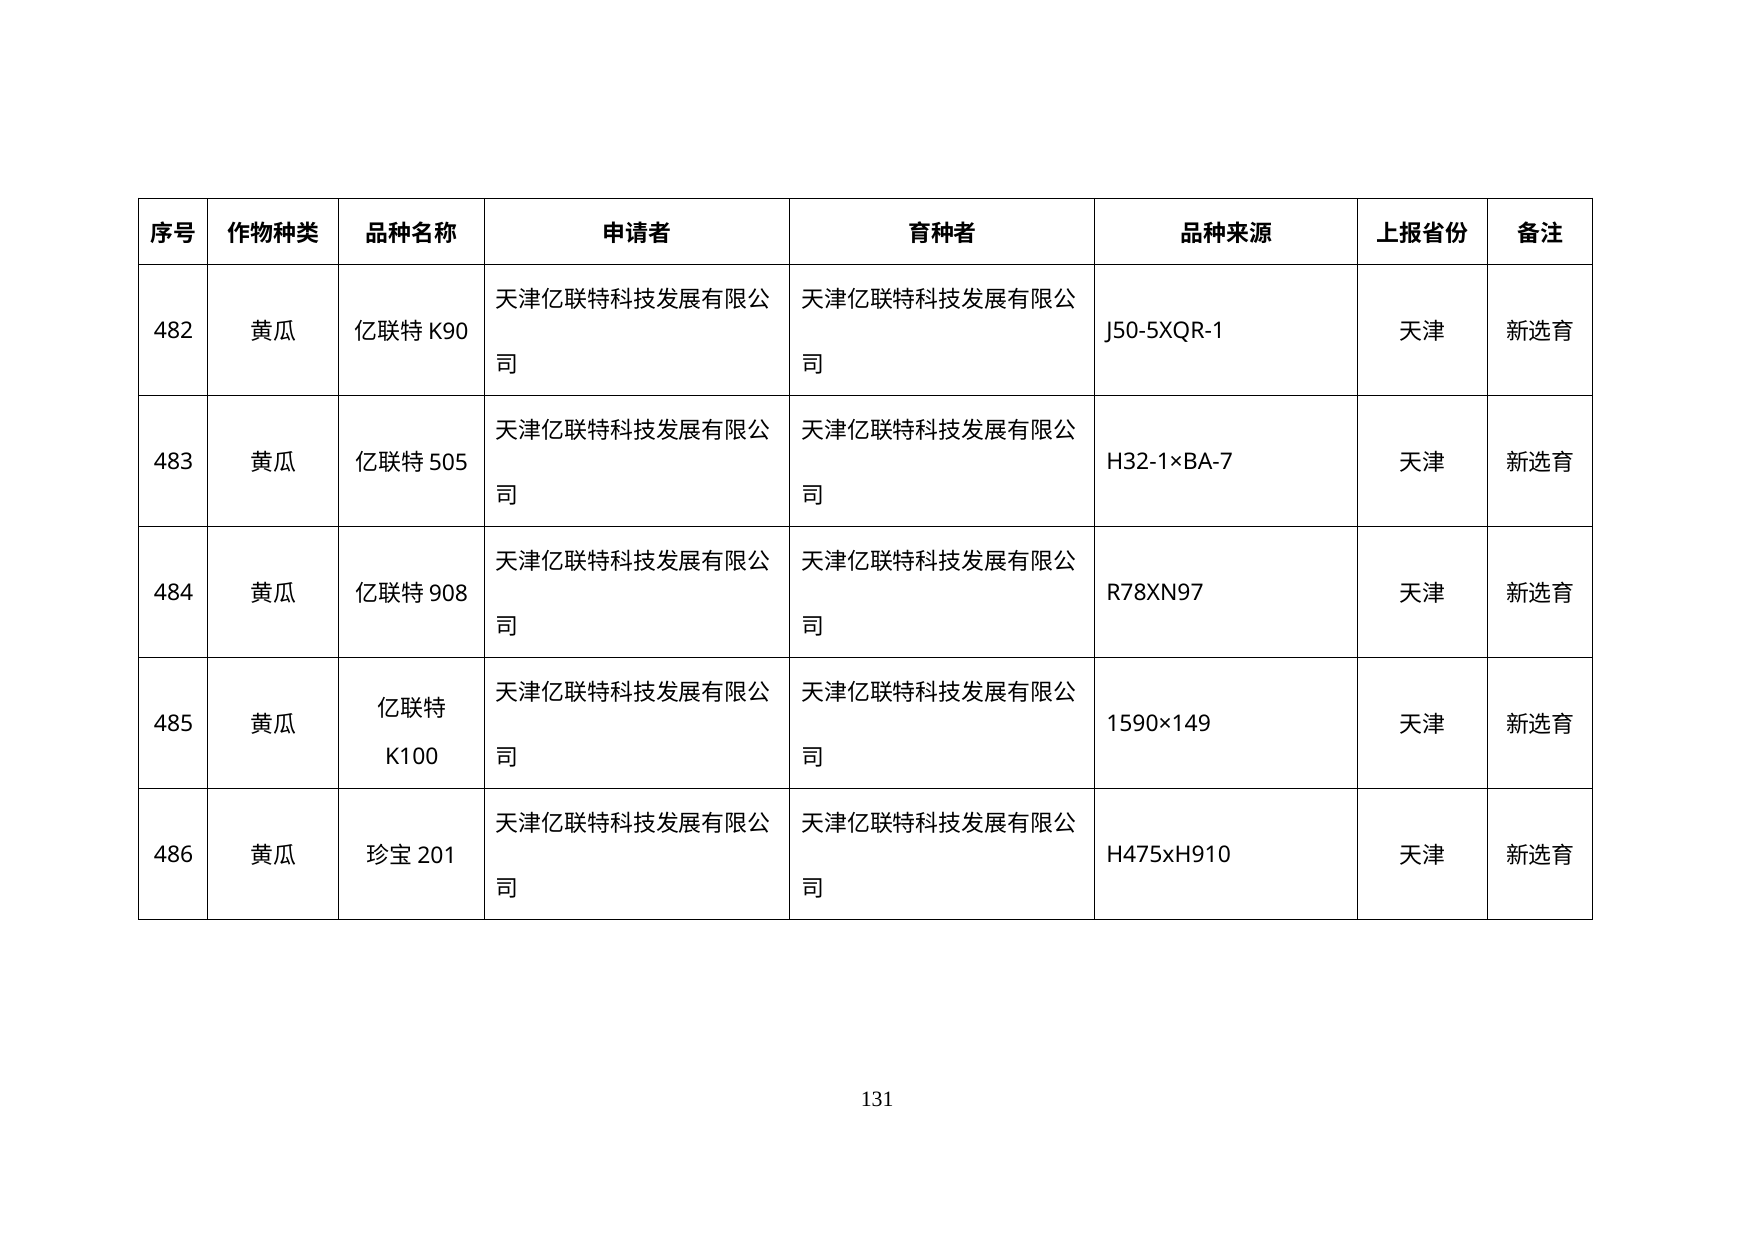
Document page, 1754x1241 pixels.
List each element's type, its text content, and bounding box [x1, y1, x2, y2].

table_header 品种来源 [1095, 199, 1357, 264]
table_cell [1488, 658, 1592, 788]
table_header 品种名称 [339, 199, 484, 264]
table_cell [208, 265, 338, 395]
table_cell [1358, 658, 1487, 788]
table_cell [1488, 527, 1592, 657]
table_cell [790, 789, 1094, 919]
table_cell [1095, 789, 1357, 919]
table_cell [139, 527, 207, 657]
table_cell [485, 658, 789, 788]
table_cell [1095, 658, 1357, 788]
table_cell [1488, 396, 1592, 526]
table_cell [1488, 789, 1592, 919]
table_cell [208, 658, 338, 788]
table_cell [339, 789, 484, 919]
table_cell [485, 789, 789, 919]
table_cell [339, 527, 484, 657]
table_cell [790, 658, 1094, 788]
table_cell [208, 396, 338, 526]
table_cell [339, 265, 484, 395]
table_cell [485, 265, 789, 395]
table_header 申请者 [485, 199, 789, 264]
table_header 作物种类 [208, 199, 338, 264]
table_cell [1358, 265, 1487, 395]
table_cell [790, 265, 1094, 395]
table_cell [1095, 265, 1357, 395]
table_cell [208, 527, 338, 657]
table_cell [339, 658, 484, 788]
table_header 备注 [1488, 199, 1592, 264]
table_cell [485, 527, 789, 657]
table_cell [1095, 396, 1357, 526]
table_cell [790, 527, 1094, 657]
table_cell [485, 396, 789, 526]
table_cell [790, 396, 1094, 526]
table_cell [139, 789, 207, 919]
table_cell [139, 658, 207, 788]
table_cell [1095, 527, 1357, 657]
table_header 育种者 [790, 199, 1094, 264]
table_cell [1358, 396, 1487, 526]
table_header 上报省份 [1358, 199, 1487, 264]
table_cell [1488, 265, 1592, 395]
table_header 序号 [139, 199, 207, 264]
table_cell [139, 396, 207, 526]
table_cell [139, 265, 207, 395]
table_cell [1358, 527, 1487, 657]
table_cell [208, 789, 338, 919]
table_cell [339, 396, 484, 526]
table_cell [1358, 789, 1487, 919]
